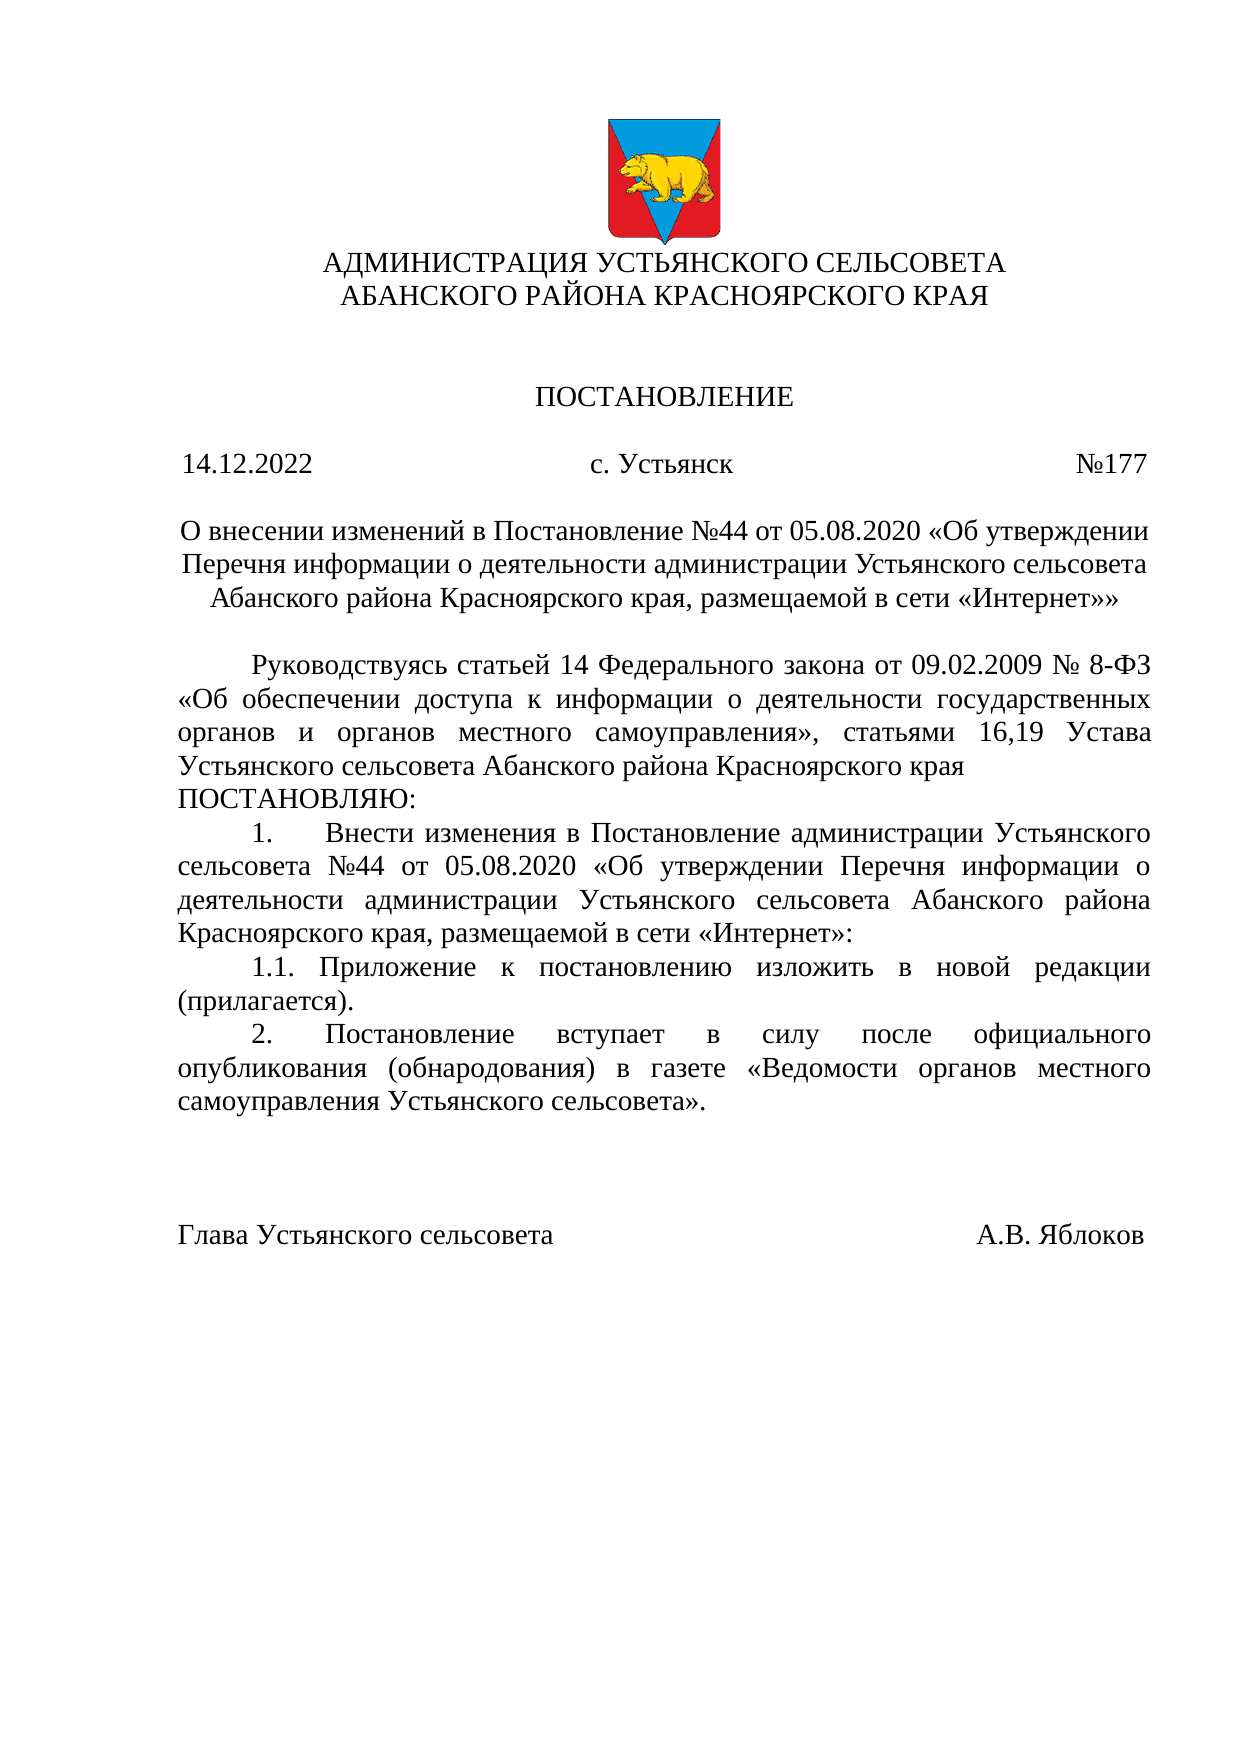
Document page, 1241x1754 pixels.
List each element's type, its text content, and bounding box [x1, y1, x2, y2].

text Руководствуясь статьей 14 Федерального закона от 09.02.2009 № 8-ФЗ «Об обеспечении доступа к информации о деятельности государственных органов и органов местного самоуправления», статьями 16,19 Устава Устьянского сельсовета Абанского района Красноярского края [177, 647, 1152, 781]
subtitle О внесении изменений в Постановление №44 от 05.08.2020 «Об утверждении Перечня информации о деятельности администрации Устьянского сельсовета Абанского района Красноярского края, размещаемой в сети «Интернет»» [177, 513, 1152, 614]
text 2. Постановление вступает в силу после официального опубликования (обнародования) в газете «Ведомости органов местного самоуправления Устьянского сельсовета». [177, 1016, 1152, 1117]
text Глава Устьянского сельсовета А.В. Яблоков [177, 1217, 1152, 1251]
text 14.12.2022 с. Устьянск №177 [177, 446, 1152, 479]
text АБАНСКОГО РАЙОНА КРАСНОЯРСКОГО КРАЯ [177, 278, 1152, 312]
text АДМИНИСТРАЦИЯ УСТЬЯНСКОГО СЕЛЬСОВЕТА [177, 245, 1152, 278]
text ПОСТАНОВЛЕНИЕ [177, 379, 1152, 412]
text 1.1. Приложение к постановлению изложить в новой редакции (прилагается). [177, 949, 1152, 1016]
text ПОСТАНОВЛЯЮ: [177, 781, 1152, 815]
picture [608, 118, 721, 245]
text 1. Внести изменения в Постановление администрации Устьянского сельсовета №44 от 05.08.2020 «Об утверждении Перечня информации о деятельности администрации Устьянского сельсовета Абанского района Красноярского края, размещаемой в сети «Интернет»: [177, 815, 1152, 949]
